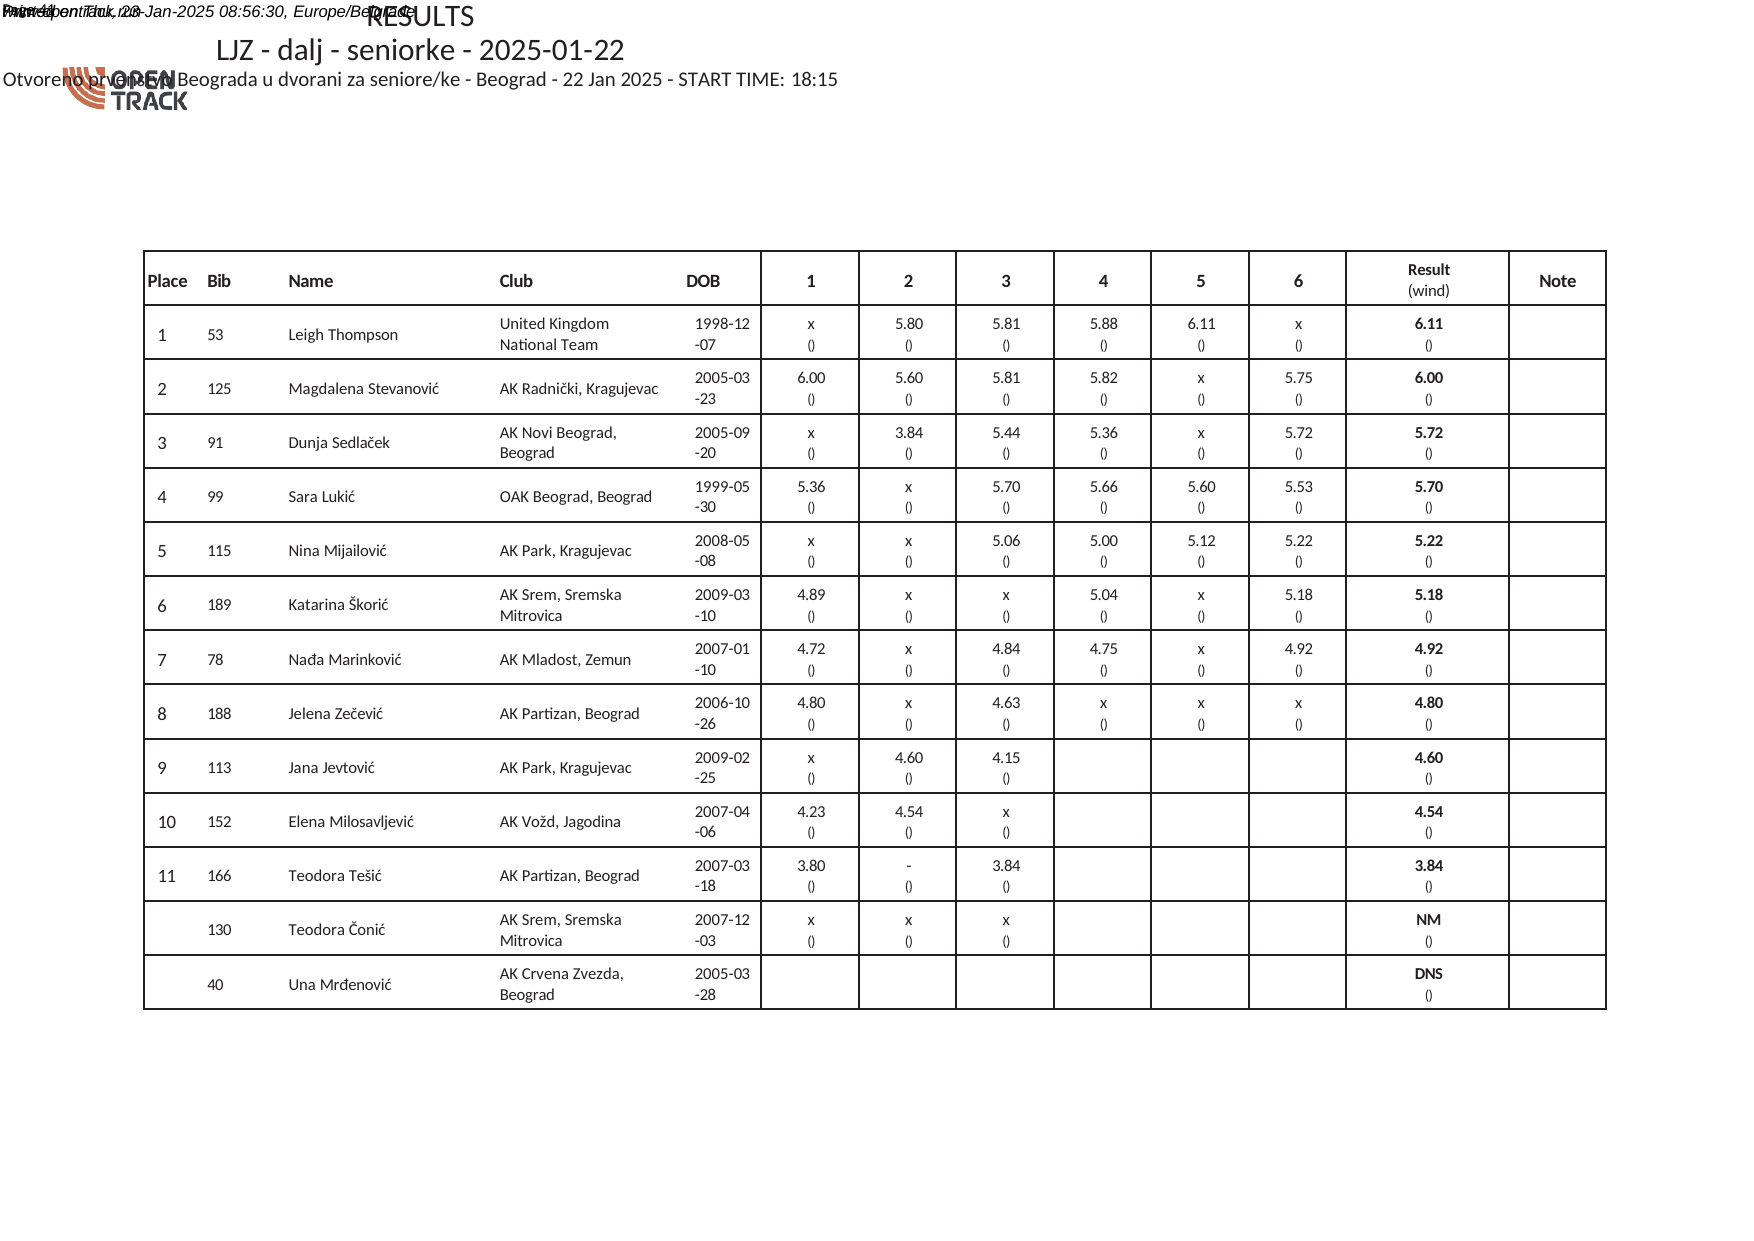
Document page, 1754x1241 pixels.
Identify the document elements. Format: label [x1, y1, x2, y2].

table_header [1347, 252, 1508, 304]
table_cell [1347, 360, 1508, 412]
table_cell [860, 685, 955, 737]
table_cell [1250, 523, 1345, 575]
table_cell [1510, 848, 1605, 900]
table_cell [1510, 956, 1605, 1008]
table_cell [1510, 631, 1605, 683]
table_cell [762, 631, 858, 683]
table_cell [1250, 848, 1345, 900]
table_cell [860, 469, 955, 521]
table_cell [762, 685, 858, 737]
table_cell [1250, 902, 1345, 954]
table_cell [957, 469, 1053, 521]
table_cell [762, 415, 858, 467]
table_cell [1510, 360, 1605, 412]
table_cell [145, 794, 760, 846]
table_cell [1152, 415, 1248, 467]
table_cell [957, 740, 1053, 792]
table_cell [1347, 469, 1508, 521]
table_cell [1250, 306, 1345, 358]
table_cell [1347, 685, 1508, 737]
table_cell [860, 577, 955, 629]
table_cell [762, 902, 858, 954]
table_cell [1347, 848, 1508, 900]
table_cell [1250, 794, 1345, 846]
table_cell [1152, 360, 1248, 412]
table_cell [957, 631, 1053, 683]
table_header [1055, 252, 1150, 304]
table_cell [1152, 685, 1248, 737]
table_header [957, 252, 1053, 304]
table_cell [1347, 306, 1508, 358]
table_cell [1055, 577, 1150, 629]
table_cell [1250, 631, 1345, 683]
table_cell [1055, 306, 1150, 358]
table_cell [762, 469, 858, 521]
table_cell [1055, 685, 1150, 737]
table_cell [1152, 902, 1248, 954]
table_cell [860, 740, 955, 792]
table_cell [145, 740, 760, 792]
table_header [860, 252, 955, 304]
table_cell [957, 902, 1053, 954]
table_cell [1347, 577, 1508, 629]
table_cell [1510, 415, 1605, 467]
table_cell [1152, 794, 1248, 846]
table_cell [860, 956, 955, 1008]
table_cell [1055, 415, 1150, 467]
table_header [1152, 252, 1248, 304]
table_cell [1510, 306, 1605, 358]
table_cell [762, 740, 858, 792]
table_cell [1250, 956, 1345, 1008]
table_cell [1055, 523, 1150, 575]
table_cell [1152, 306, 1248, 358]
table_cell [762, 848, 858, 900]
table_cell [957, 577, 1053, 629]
picture [69, 92, 80, 103]
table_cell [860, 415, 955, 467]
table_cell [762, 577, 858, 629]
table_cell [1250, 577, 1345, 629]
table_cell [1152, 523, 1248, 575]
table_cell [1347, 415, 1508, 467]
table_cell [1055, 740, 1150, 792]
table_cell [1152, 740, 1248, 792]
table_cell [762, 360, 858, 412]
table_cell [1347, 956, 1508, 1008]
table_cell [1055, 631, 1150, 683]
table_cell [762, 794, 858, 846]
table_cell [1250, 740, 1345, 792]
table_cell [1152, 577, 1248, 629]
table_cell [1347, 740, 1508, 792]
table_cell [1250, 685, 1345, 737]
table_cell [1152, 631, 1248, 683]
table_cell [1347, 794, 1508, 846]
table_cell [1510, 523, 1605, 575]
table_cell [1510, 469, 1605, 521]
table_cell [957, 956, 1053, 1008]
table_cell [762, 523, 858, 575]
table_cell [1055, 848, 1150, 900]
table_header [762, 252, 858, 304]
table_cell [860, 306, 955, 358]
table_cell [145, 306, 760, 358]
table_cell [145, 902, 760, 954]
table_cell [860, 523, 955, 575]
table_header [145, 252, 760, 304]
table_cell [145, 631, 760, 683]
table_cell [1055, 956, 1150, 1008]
picture [111, 70, 188, 110]
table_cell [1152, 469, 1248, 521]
picture [69, 67, 105, 103]
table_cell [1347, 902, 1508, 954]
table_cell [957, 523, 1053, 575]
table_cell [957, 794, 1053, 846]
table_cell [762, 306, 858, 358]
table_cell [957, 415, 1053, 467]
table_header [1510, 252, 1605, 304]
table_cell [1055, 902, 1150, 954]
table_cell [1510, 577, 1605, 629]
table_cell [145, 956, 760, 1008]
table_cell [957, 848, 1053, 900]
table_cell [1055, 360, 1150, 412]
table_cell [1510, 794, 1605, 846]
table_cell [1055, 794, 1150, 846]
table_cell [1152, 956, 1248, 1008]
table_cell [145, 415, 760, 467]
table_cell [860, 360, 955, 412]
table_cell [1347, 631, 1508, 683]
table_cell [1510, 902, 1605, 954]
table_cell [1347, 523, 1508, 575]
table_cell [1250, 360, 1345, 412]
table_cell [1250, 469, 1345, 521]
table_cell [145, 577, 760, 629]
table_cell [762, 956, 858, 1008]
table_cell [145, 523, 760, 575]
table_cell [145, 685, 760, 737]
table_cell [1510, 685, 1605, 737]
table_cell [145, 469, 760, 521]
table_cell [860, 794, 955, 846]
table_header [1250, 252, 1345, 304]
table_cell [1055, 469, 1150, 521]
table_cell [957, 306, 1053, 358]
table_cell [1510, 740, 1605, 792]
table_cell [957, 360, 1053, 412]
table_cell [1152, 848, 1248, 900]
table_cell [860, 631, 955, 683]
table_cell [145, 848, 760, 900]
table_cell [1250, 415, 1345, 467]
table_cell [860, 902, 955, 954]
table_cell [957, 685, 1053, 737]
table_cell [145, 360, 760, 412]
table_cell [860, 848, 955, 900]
